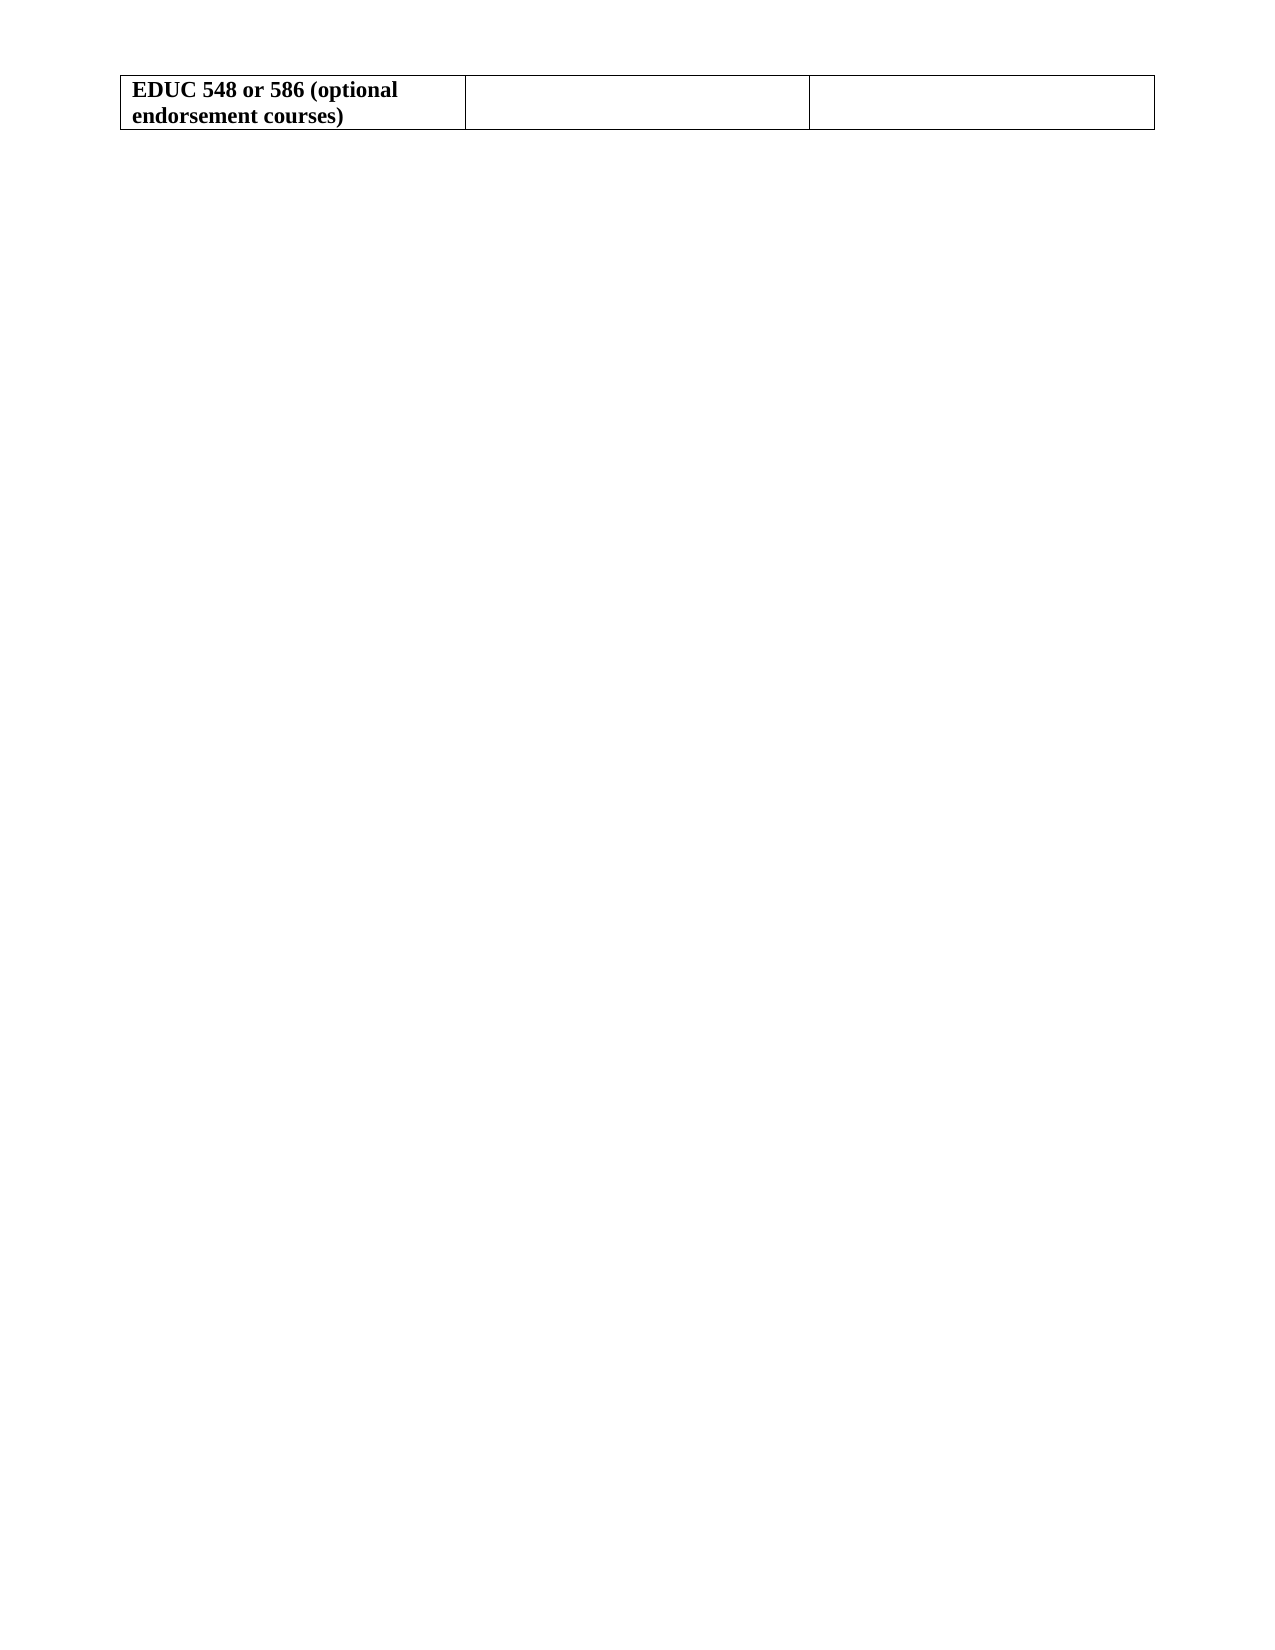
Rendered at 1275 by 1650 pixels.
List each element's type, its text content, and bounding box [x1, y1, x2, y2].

table_cell [466, 76, 809, 129]
table_cell [810, 76, 1154, 129]
table_cell EDUC 548 or 586 (optional endorsement courses) [121, 76, 465, 129]
